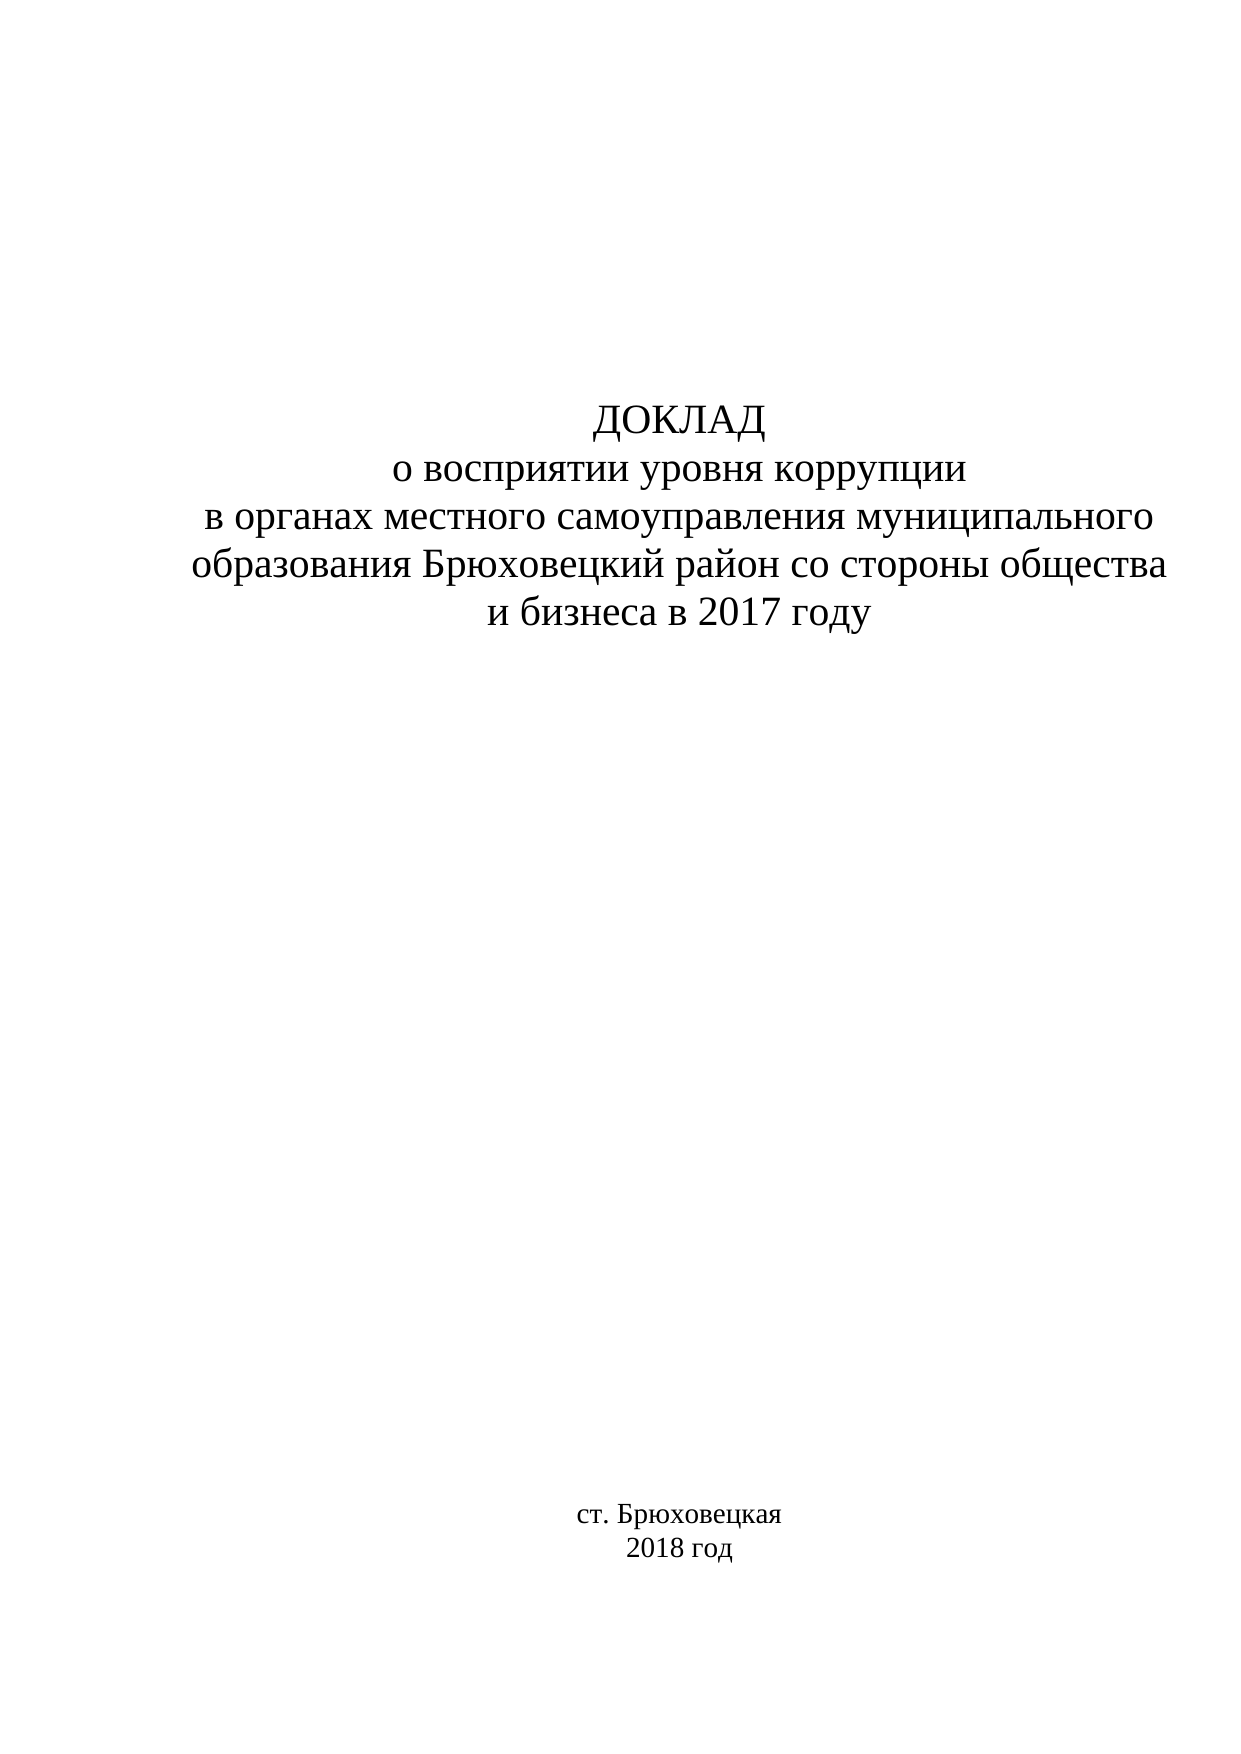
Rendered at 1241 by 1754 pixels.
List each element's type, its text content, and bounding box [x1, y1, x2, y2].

text в органах местного самоуправления муниципального образования Брюховецкий район со стороны общества и бизнеса в 2017 году [177, 490, 1181, 634]
text ст. Брюховецкая [177, 1497, 1181, 1530]
text ДОКЛАД [177, 394, 1181, 442]
text о восприятии уровня коррупции [177, 442, 1181, 490]
text 2018 год [177, 1530, 1181, 1564]
